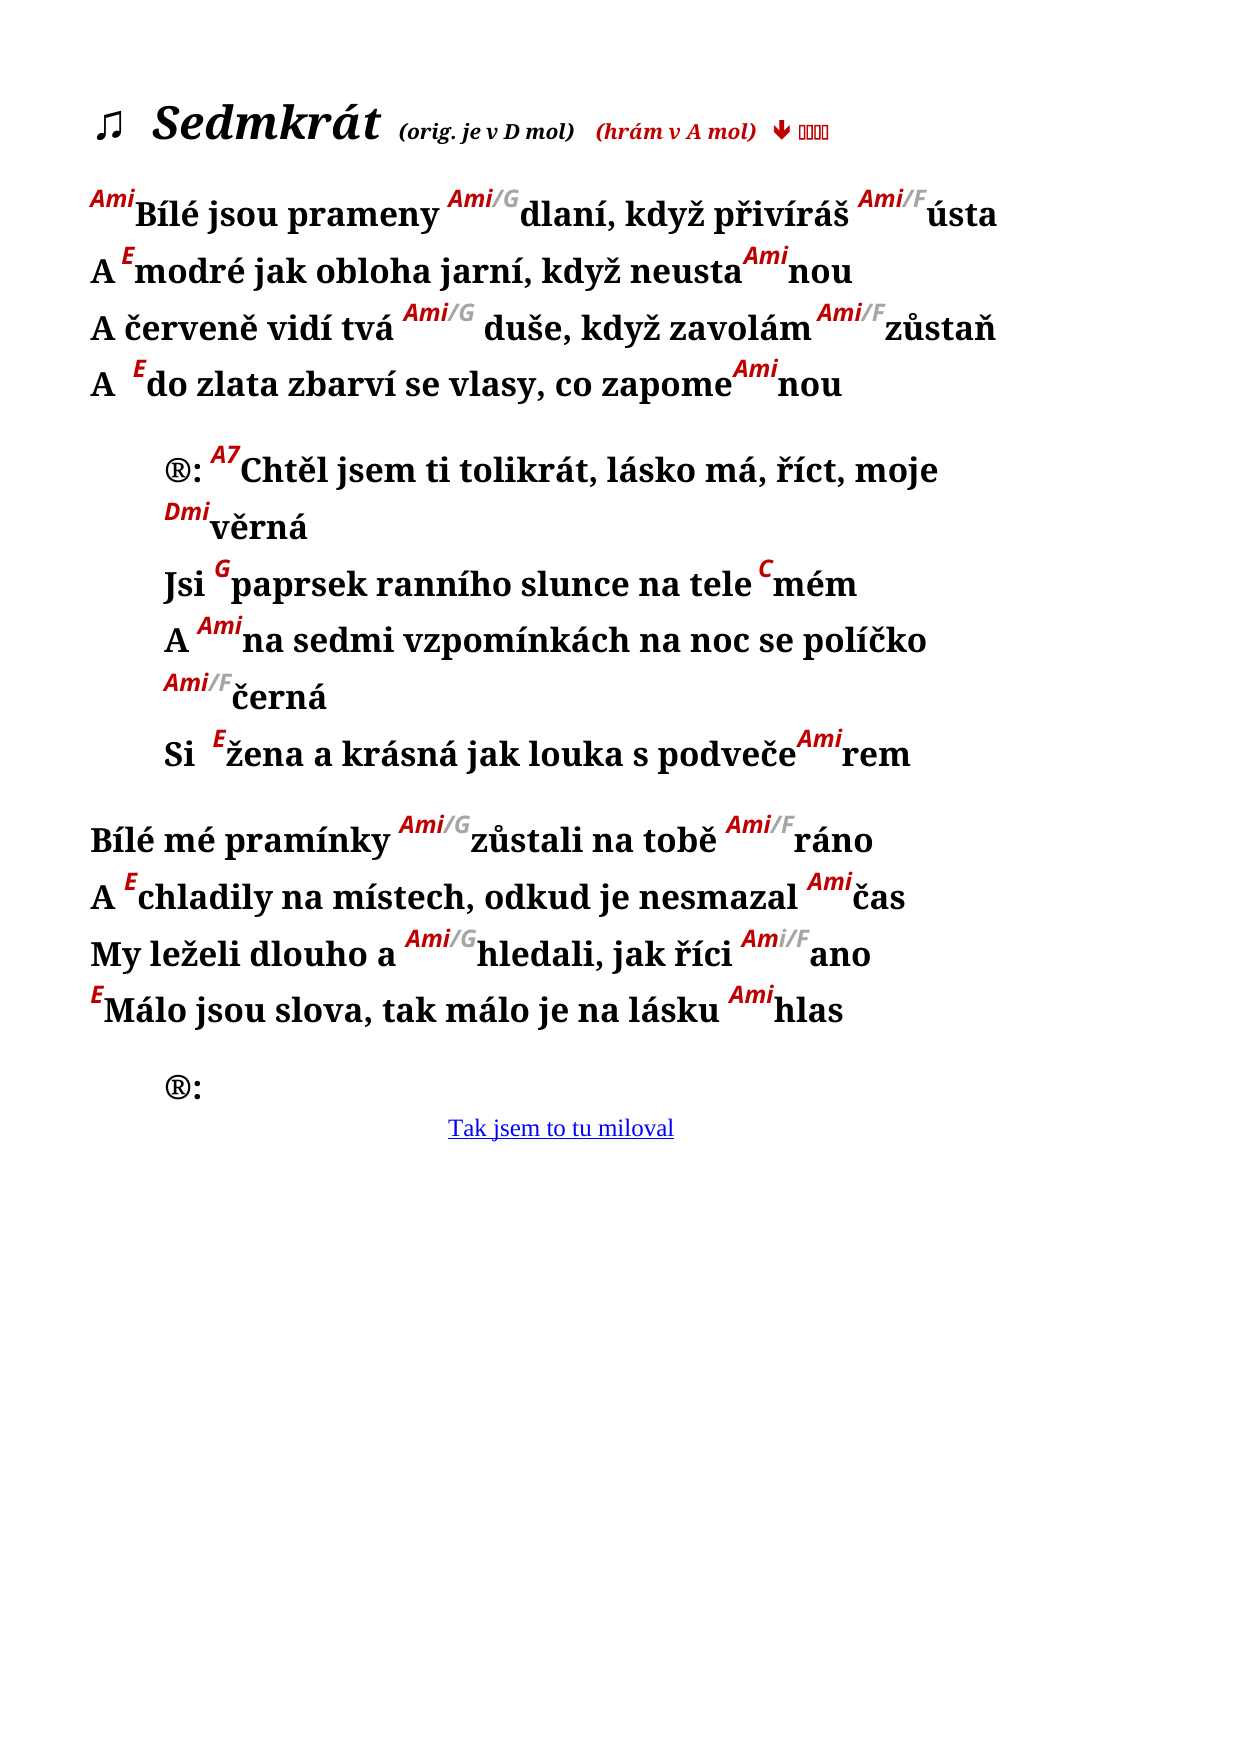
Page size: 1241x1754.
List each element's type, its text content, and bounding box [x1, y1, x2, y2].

table_cell Tak jsem to tu miloval [89, 1111, 1033, 1143]
table_header ♫ Sedmkrát (orig. je v D mol) (hrám v A mol) AmiBílé jsou prameny Ami/Gdlaní, když přivíráš Ami/Fústa A Emodré jak obloha jarní, když neustaAminou A červeně vidí tvá Ami/G duše, když zavolám Ami/Fzůstaň A Edo zlata zbarví se vlasy, co zapomeAminou ®: A7Chtěl jsem ti tolikrát, lásko má, říct, moje Dmivěrná Jsi Gpaprsek ranního slunce na tele Cmém A Amina sedmi vzpomínkách na noc se políčko Ami/Fčerná Si Ežena a krásná jak louka s podvečeAmirem Bílé mé pramínky Ami/Gzůstali na tobě Ami/Fráno A Echladily na místech, odkud je nesmazal Amičas My leželi dlouho a Ami/Ghledali, jak říci Ami/Fano EMálo jsou slova, tak málo je na lásku Amihlas ®: [89, 89, 1033, 1111]
